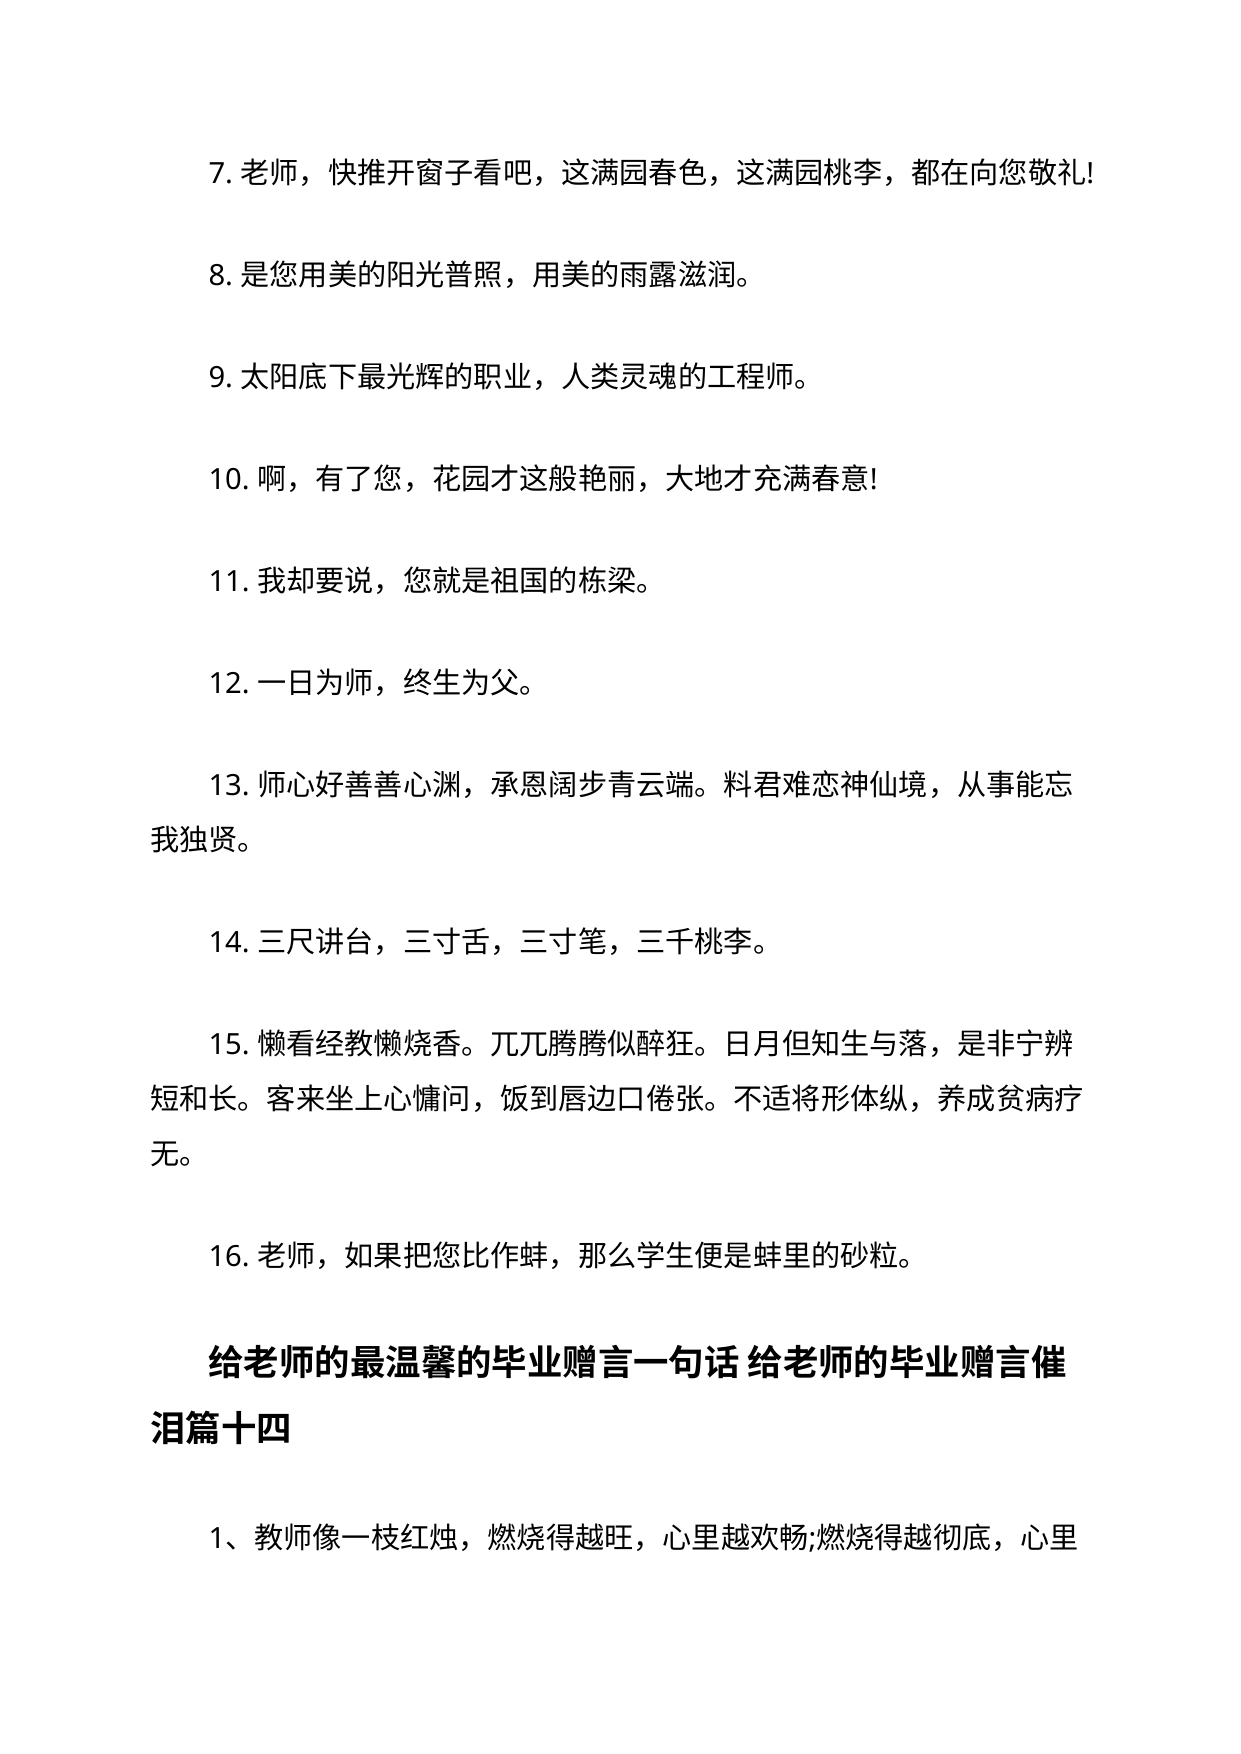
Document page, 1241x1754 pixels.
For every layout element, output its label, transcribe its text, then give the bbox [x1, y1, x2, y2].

text 12. 一日为师，终生为父。 [150, 660, 1090, 702]
text 14. 三尺讲台，三寸舌，三寸笔，三千桃李。 [150, 919, 1090, 961]
text 15. 懒看经教懒烧香。兀兀腾腾似醉狂。日月但知生与落，是非宁辨短和长。客来坐上心慵问，饭到唇边口倦张。不适将形体纵，养成贫病疗无。 [150, 1021, 1090, 1173]
text 8. 是您用美的阳光普照，用美的雨露滋润。 [150, 252, 1090, 294]
text 9. 太阳底下最光辉的职业，人类灵魂的工程师。 [150, 354, 1090, 396]
text 7. 老师，快推开窗子看吧，这满园春色，这满园桃李，都在向您敬礼! [150, 150, 1090, 192]
text 10. 啊，有了您，花园才这般艳丽，大地才充满春意! [150, 456, 1090, 498]
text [150, 1514, 1090, 1557]
text 给老师的最温馨的毕业赠言一句话 给老师的毕业赠言催泪篇十四 [150, 1334, 1090, 1452]
text 13. 师心好善善心渊，承恩阔步青云端。料君难恋神仙境，从事能忘我独贤。 [150, 762, 1090, 859]
text 16. 老师，如果把您比作蚌，那么学生便是蚌里的砂粒。 [150, 1232, 1090, 1275]
text 11. 我却要说，您就是祖国的栋梁。 [150, 558, 1090, 600]
